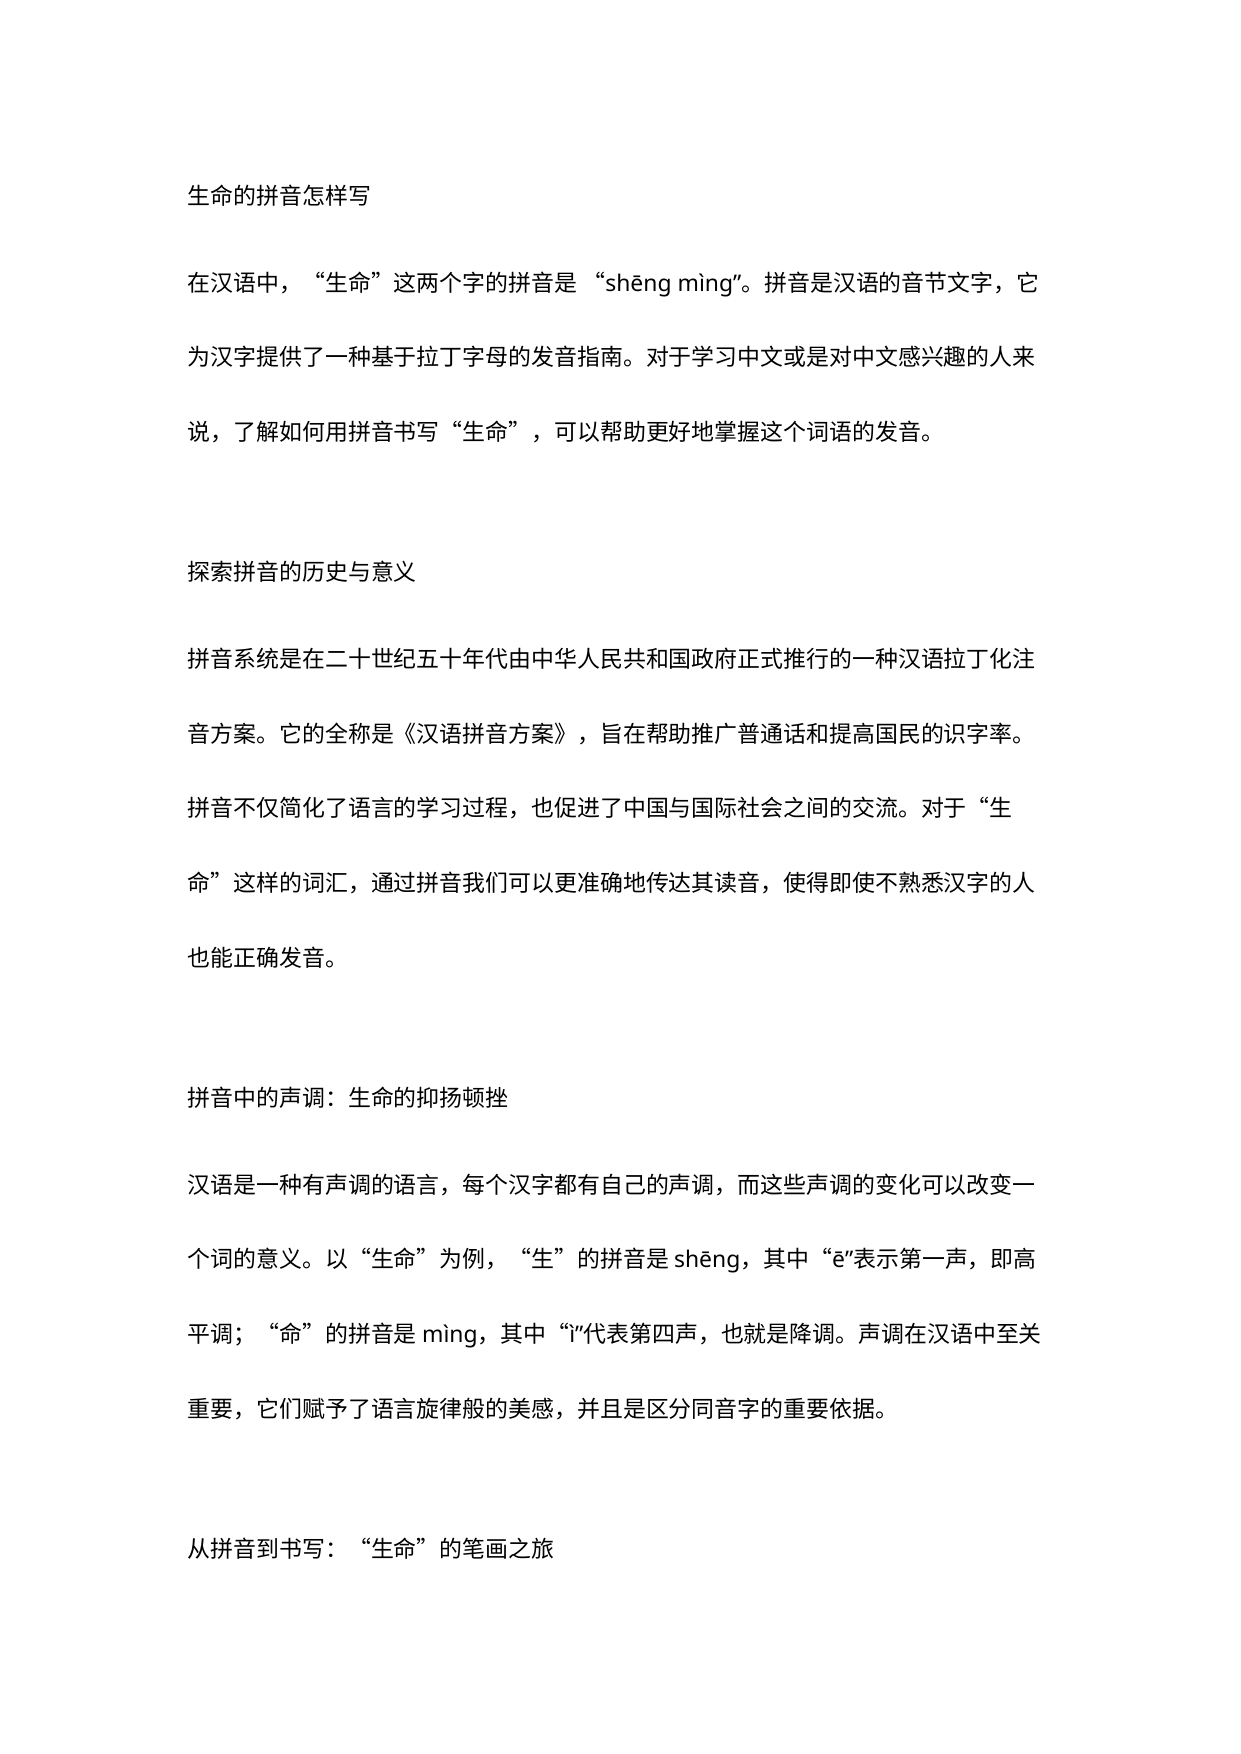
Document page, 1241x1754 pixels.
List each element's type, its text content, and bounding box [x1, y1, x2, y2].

text 拼音中的声调：生命的抑扬顿挫 [187, 1064, 1053, 1129]
text 从拼音到书写：“生命”的笔画之旅 [187, 1515, 1053, 1580]
text 生命的拼音怎样写 [187, 162, 1053, 227]
text 探索拼音的历史与意义 [187, 538, 1053, 603]
text 在汉语中，“生命”这两个字的拼音是 “shēng mìng”。拼音是汉语的音节文字，它为汉字提供了一种基于拉丁字母的发音指南。对于学习中文或是对中文感兴趣的人来说，了解如何用拼音书写“生命”，可以帮助更好地掌握这个词语的发音。 [187, 248, 1053, 463]
text 汉语是一种有声调的语言，每个汉字都有自己的声调，而这些声调的变化可以改变一个词的意义。以“生命”为例，“生”的拼音是 shēng，其中“ē”表示第一声，即高平调；“命”的拼音是 mìng，其中“ì”代表第四声，也就是降调。声调在汉语中至关重要，它们赋予了语言旋律般的美感，并且是区分同音字的重要依据。 [187, 1151, 1053, 1440]
text 拼音系统是在二十世纪五十年代由中华人民共和国政府正式推行的一种汉语拉丁化注音方案。它的全称是《汉语拼音方案》，旨在帮助推广普通话和提高国民的识字率。拼音不仅简化了语言的学习过程，也促进了中国与国际社会之间的交流。对于“生命”这样的词汇，通过拼音我们可以更准确地传达其读音，使得即使不熟悉汉字的人也能正确发音。 [187, 625, 1053, 989]
